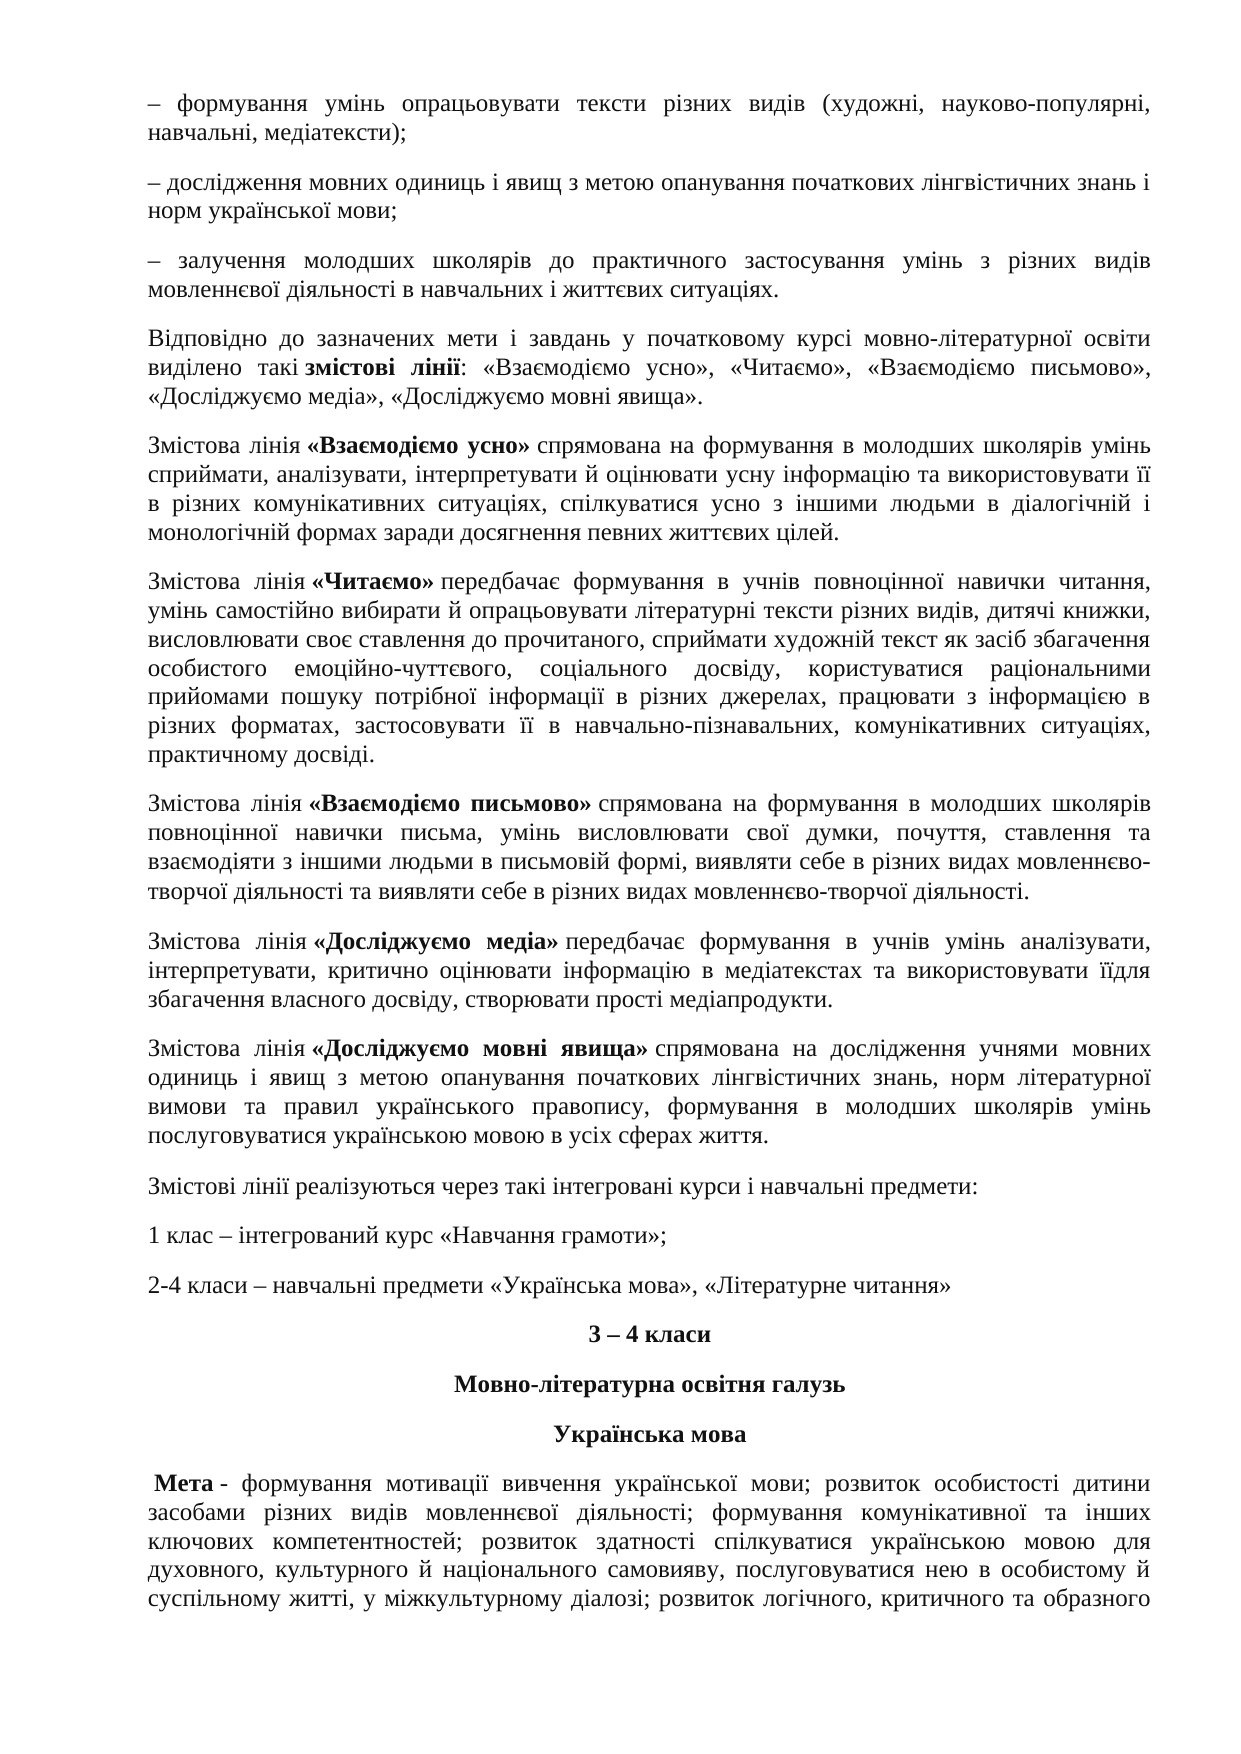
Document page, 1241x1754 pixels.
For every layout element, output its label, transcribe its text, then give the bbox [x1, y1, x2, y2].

text Змістова лінія «Досліджуємо медіа» передбачає формування в учнів умінь аналізувати, інтерпретувати, критично оцінювати інформацію в медіатекстах та використовувати їїдля збагачення власного досвіду, створювати прості медіапродукти. [148, 926, 1152, 1012]
text – формування умінь опрацьовувати тексти різних видів (художні, науково-популярні, навчальні, медіатексти); [148, 88, 1152, 146]
text Українська мова [148, 1419, 1152, 1447]
text Змістова лінія «Взаємодіємо письмово» спрямована на формування в молодших школярів повноцінної навички письма, умінь висловлювати свої думки, почуття, ставлення та взаємодіяти з іншими людьми в письмовій формі, виявляти себе в різних видах мовленнєво-творчої діяльності та виявляти себе в різних видах мовленнєво-творчої діяльності. [148, 788, 1152, 905]
text – дослідження мовних одиниць і явищ з метою опанування початкових лінгвістичних знань і норм української мови; [148, 167, 1152, 224]
text – залучення молодших школярів до практичного застосування умінь з різних видів мовленнєвої діяльності в навчальних і життєвих ситуаціях. [148, 245, 1152, 303]
text 1 клас – інтегрований курс «Навчання грамоти»; [148, 1220, 1152, 1249]
text Змістова лінія «Взаємодіємо усно» спрямована на формування в молодших школярів умінь сприймати, аналізувати, інтерпретувати й оцінювати усну інформацію та використовувати її в різних комунікативних ситуаціях, спілкуватися усно з іншими людьми в діалогічній і монологічній формах заради досягнення певних життєвих цілей. [148, 431, 1152, 546]
text Змістова лінія «Досліджуємо мовні явища» спрямована на дослідження учнями мовних одиниць і явищ з метою опанування початкових лінгвістичних знань, норм літературної вимови та правил українського правопису, формування в молодших школярів умінь послуговуватися українською мовою в усіх сферах життя. [148, 1033, 1152, 1150]
text Змістова лінія «Читаємо» передбачає формування в учнів повноцінної навички читання, умінь самостійно вибирати й опрацьовувати літературні тексти різних видів, дитячі книжки, висловлювати своє ставлення до прочитаного, сприймати художній текст як засіб збагачення особистого емоційно-чуттєвого, соціального досвіду, користуватися раціональними прийомами пошуку потрібної інформації в різних джерелах, працювати з інформацією в різних форматах, застосовувати її в навчально-пізнавальних, комунікативних ситуаціях, практичному досвіді. [148, 566, 1152, 768]
text Змістові лінії реалізуються через такі інтегровані курси і навчальні предмети: [148, 1171, 1152, 1199]
text Відповідно до зазначених мети і завдань у початковому курсі мовно-літературної освіти виділено такі змістові лінії: «Взаємодіємо усно», «Читаємо», «Взаємодіємо письмово», «Досліджуємо медіа», «Досліджуємо мовні явища». [148, 323, 1152, 410]
text Мовно-літературна освітня галузь [148, 1369, 1152, 1398]
text 3 – 4 класи [148, 1319, 1152, 1348]
text 2-4 класи – навчальні предмети «Українська мова», «Літературне читання» [148, 1270, 1152, 1299]
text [148, 1468, 1152, 1612]
